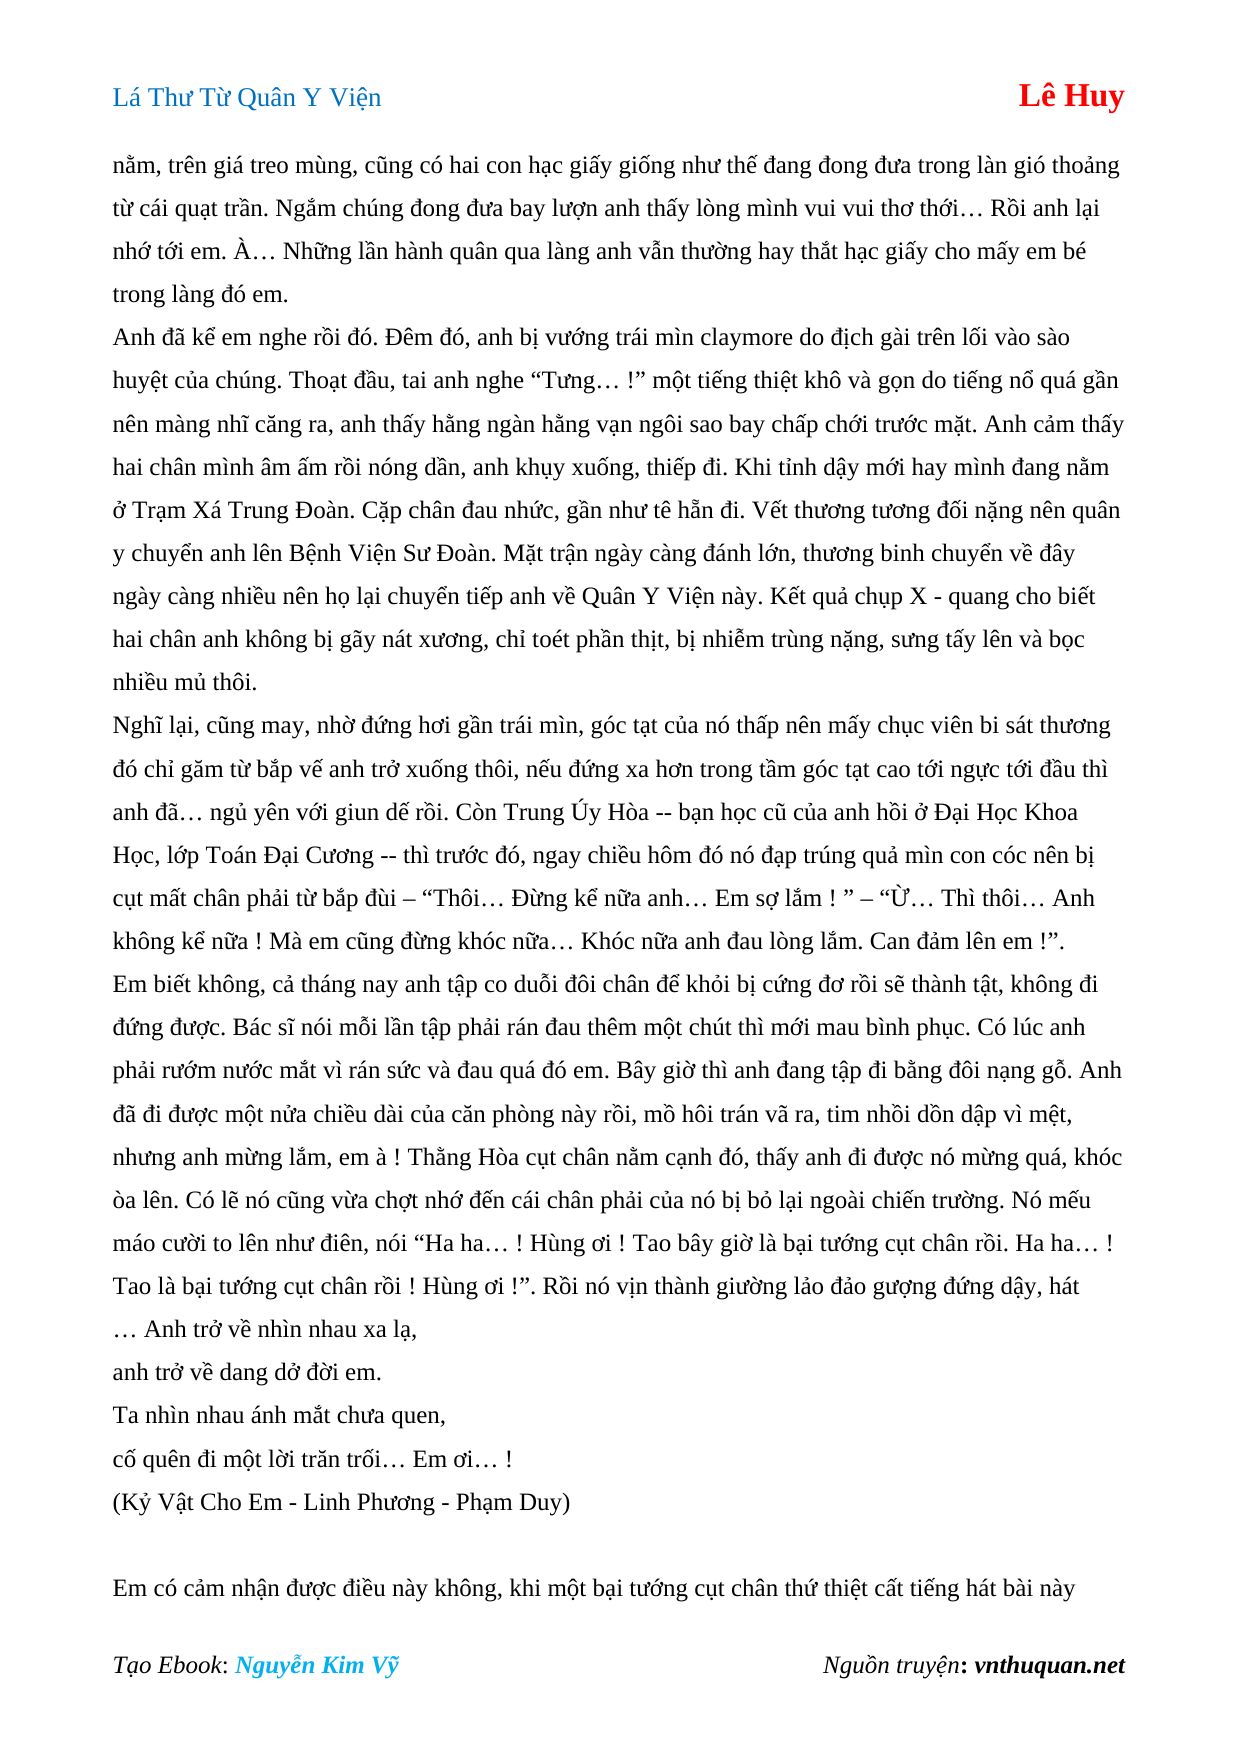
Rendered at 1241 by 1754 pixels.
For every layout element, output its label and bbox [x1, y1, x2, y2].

text [112, 150, 1128, 1602]
